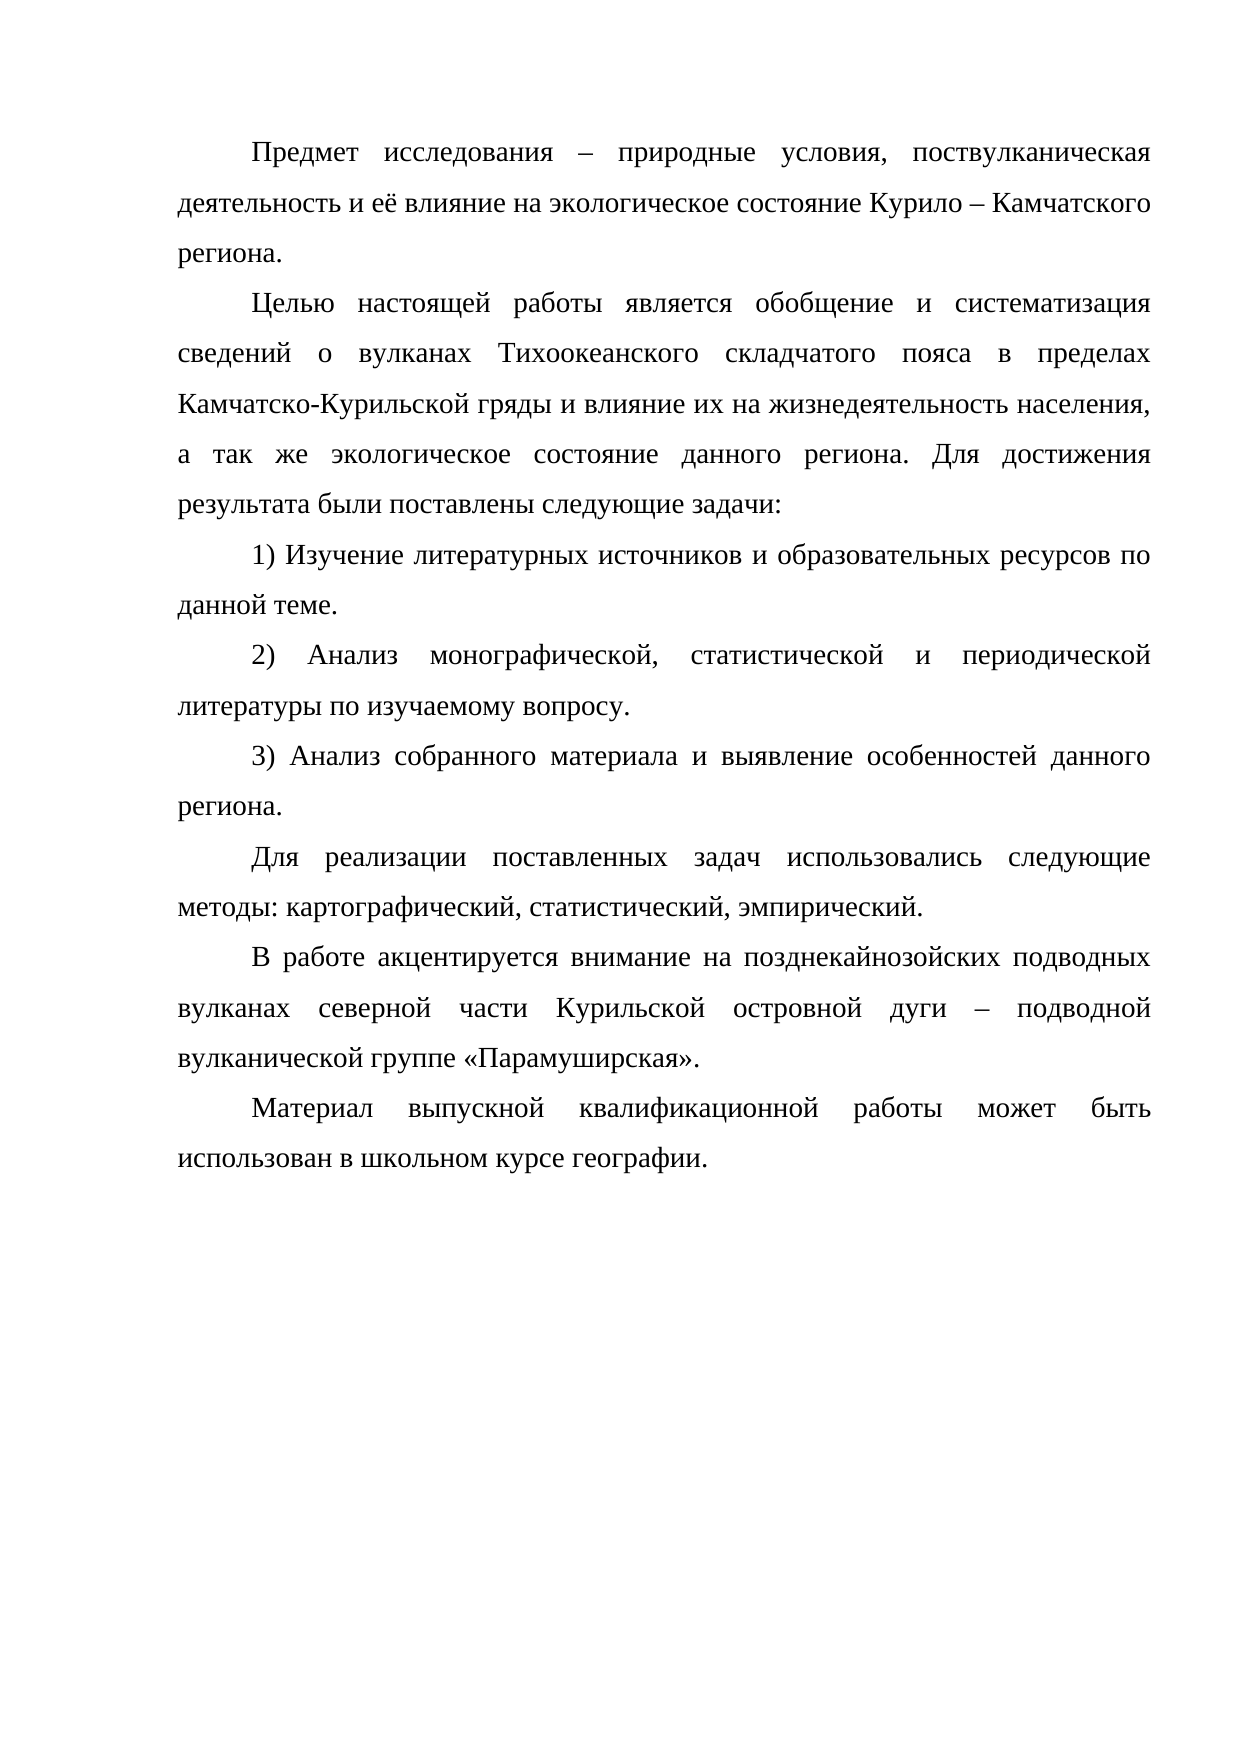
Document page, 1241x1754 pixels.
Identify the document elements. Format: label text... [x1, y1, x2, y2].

text Целью настоящей работы является обобщение и систематизация сведений о вулканах Тихоокеанского складчатого пояса в пределах Камчатско-Курильской гряды и влияние их на жизнедеятельность населения, а так же экологическое состояние данного региона. Для достижения результата были поставлены следующие задачи: [177, 285, 1152, 520]
text 1) Изучение литературных источников и образовательных ресурсов по данной теме. [177, 537, 1152, 621]
text Для реализации поставленных задач использовались следующие методы: картографический, статистический, эмпирический. [177, 839, 1152, 923]
text В работе акцентируется внимание на позднекайнозойских подводных вулканах северной части Курильской островной дуги – подводной вулканической группе «Парамуширская». [177, 939, 1152, 1073]
text Предмет исследования – природные условия, поствулканическая деятельность и её влияние на экологическое состояние Курило – Камчатского региона. [177, 134, 1152, 268]
text 2) Анализ монографической, статистической и периодической литературы по изучаемому вопросу. [177, 637, 1152, 721]
text Материал выпускной квалификационной работы может быть использован в школьном курсе географии. [177, 1090, 1152, 1174]
text 3) Анализ собранного материала и выявление особенностей данного региона. [177, 738, 1152, 822]
